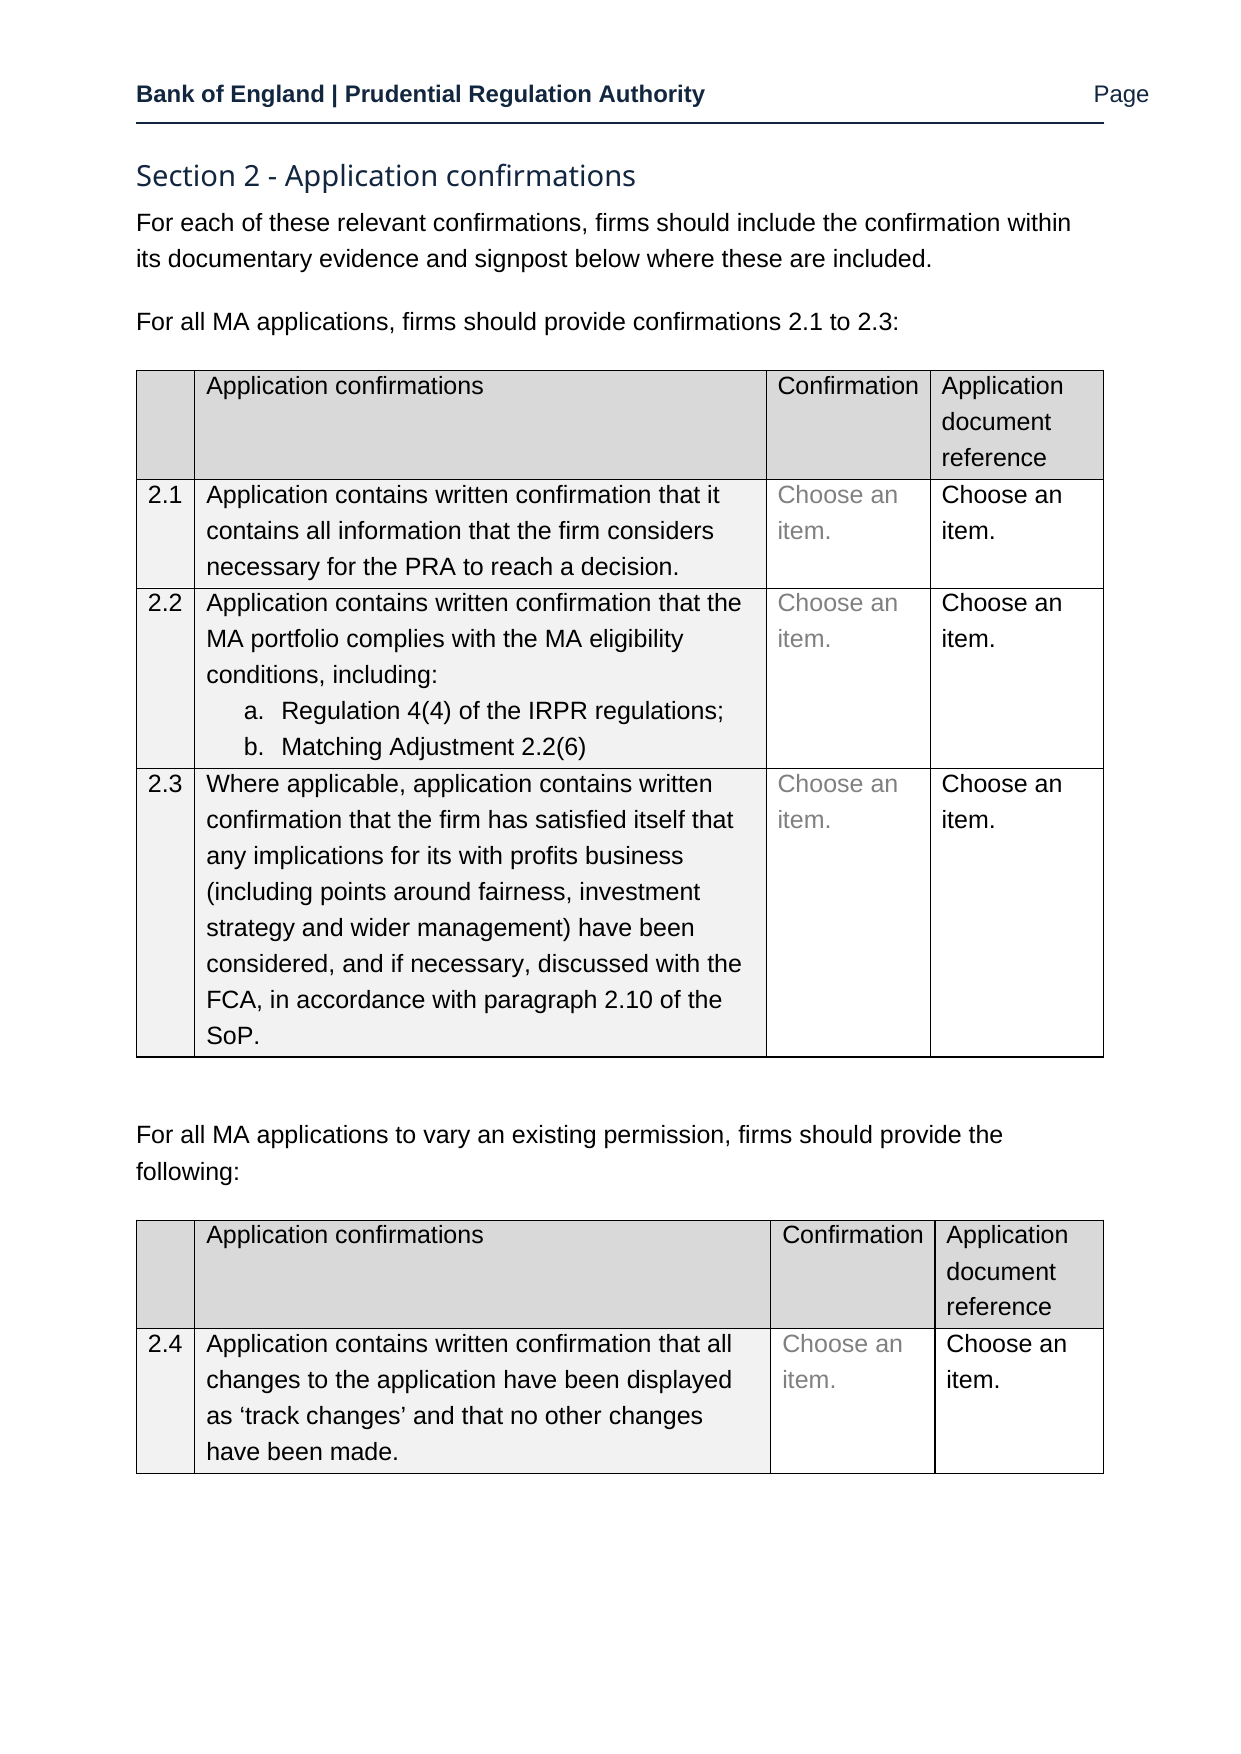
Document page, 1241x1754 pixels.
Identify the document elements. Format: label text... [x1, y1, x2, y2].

table_cell [931, 480, 1103, 587]
table_header Application document reference [936, 1221, 1103, 1328]
subtitle Section 2 - Application confirmations [136, 156, 1104, 195]
table_header [137, 1221, 194, 1328]
table_cell [936, 1329, 1103, 1473]
table_header Application confirmations [195, 371, 766, 479]
table_cell 2.1 [137, 480, 194, 587]
table_cell Application contains written confirmation that all changes to the application have been displayed as ‘track changes’ and that no other changes have been made. [195, 1329, 770, 1473]
table_cell Application contains written confirmation that the MA portfolio complies with the MA eligibility conditions, including: Regulation 4(4) of the IRPR regulations; Matching Adjustment 2.2(6) [195, 589, 766, 768]
table_cell Where applicable, application contains written confirmation that the firm has satisfied itself that any implications for its with profits business (including points around fairness, investment strategy and wider management) have been considered, and if necessary, discussed with the FCA, in accordance with paragraph 2.10 of the SoP. [195, 769, 766, 1056]
table_cell [931, 769, 1103, 1056]
text For all MA applications to vary an existing permission, firms should provide the following: [136, 1121, 1104, 1185]
table_header Confirmation [767, 371, 930, 479]
table_cell 2.2 [137, 589, 194, 768]
table_header Application document reference [931, 371, 1103, 479]
text For each of these relevant confirmations, firms should include the confirmation within its documentary evidence and signpost below where these are included. [136, 208, 1104, 273]
table_header [137, 371, 194, 479]
table_header Application confirmations [195, 1221, 770, 1328]
text For all MA applications, firms should provide confirmations 2.1 to 2.3: [136, 307, 1104, 336]
table_cell Application contains written confirmation that it contains all information that the firm considers necessary for the PRA to reach a decision. [195, 480, 766, 587]
table_cell [931, 589, 1103, 768]
table_cell 2.3 [137, 769, 194, 1056]
table_header Confirmation [771, 1221, 934, 1328]
table_cell 2.4 [137, 1329, 194, 1473]
